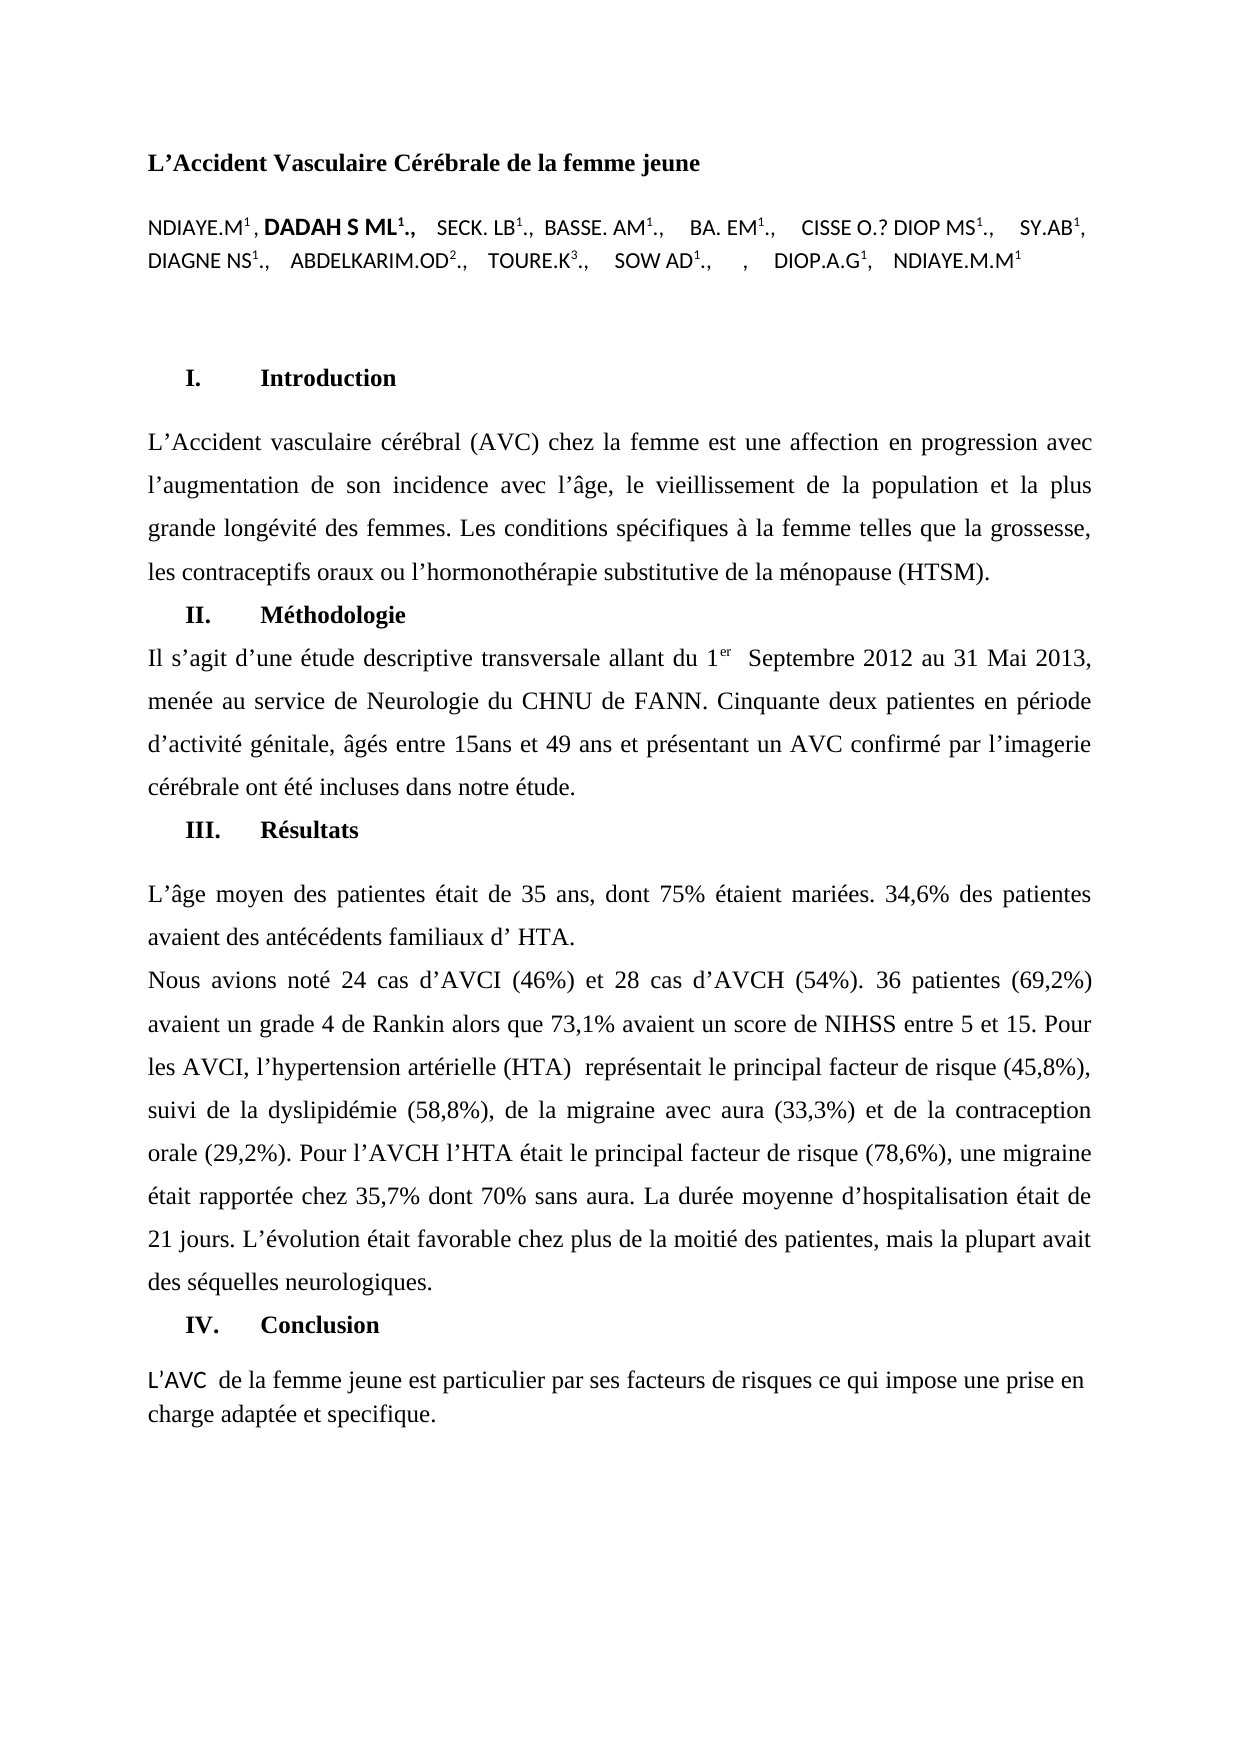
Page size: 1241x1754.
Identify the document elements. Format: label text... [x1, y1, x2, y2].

text L’Accident vasculaire cérébral (AVC) chez la femme est une affection en progression avec l’augmentation de son incidence avec l’âge, le vieillissement de la population et la plus grande longévité des femmes. Les conditions spécifiques à la femme telles que la grossesse, les contraceptifs oraux ou l’hormonothérapie substitutive de la ménopause (HTSM). [148, 427, 1093, 585]
list Introduction [185, 363, 1093, 392]
list Résultats [185, 815, 1093, 844]
list Conclusion [185, 1311, 1093, 1339]
text Il s’agit d’une étude descriptive transversale allant du 1er Septembre 2012 au 31 Mai 2013, menée au service de Neurologie du CHNU de FANN. Cinquante deux patientes en période d’activité génitale, âgés entre 15ans et 49 ans et présentant un AVC confirmé par l’imagerie cérébrale ont été incluses dans notre étude. [148, 643, 1093, 801]
text L’âge moyen des patientes était de 35 ans, dont 75% étaient mariées. 34,6% des patientes avaient des antécédents familiaux d’ HTA. [148, 879, 1093, 951]
text L’AVC de la femme jeune est particulier par ses facteurs de risques ce qui impose une prise en charge adaptée et specifique. [148, 1364, 1093, 1428]
text L’Accident Vasculaire Cérébrale de la femme jeune [148, 148, 1093, 176]
list Méthodologie [185, 600, 1093, 628]
text Nous avions noté 24 cas d’AVCI (46%) et 28 cas d’AVCH (54%). 36 patientes (69,2%) avaient un grade 4 de Rankin alors que 73,1% avaient un score de NIHSS entre 5 et 15. Pour les AVCI, l’hypertension artérielle (HTA) représentait le principal facteur de risque (45,8%), suivi de la dyslipidémie (58,8%), de la migraine avec aura (33,3%) et de la contraception orale (29,2%). Pour l’AVCH l’HTA était le principal facteur de risque (78,6%), une migraine était rapportée chez 35,7% dont 70% sans aura. La durée moyenne d’hospitalisation était de 21 jours. L’évolution était favorable chez plus de la moitié des patientes, mais la plupart avait des séquelles neurologiques. [148, 966, 1093, 1296]
text NDIAYE.M1 , DADAH S ML1., SECK. LB1., BASSE. AM1., BA. EM1., CISSE O.? DIOP MS1., SY.AB1, DIAGNE NS1., ABDELKARIM.OD2., TOURE.K3., SOW AD1., , DIOP.A.G1, NDIAYE.M.M1 [148, 212, 1093, 274]
